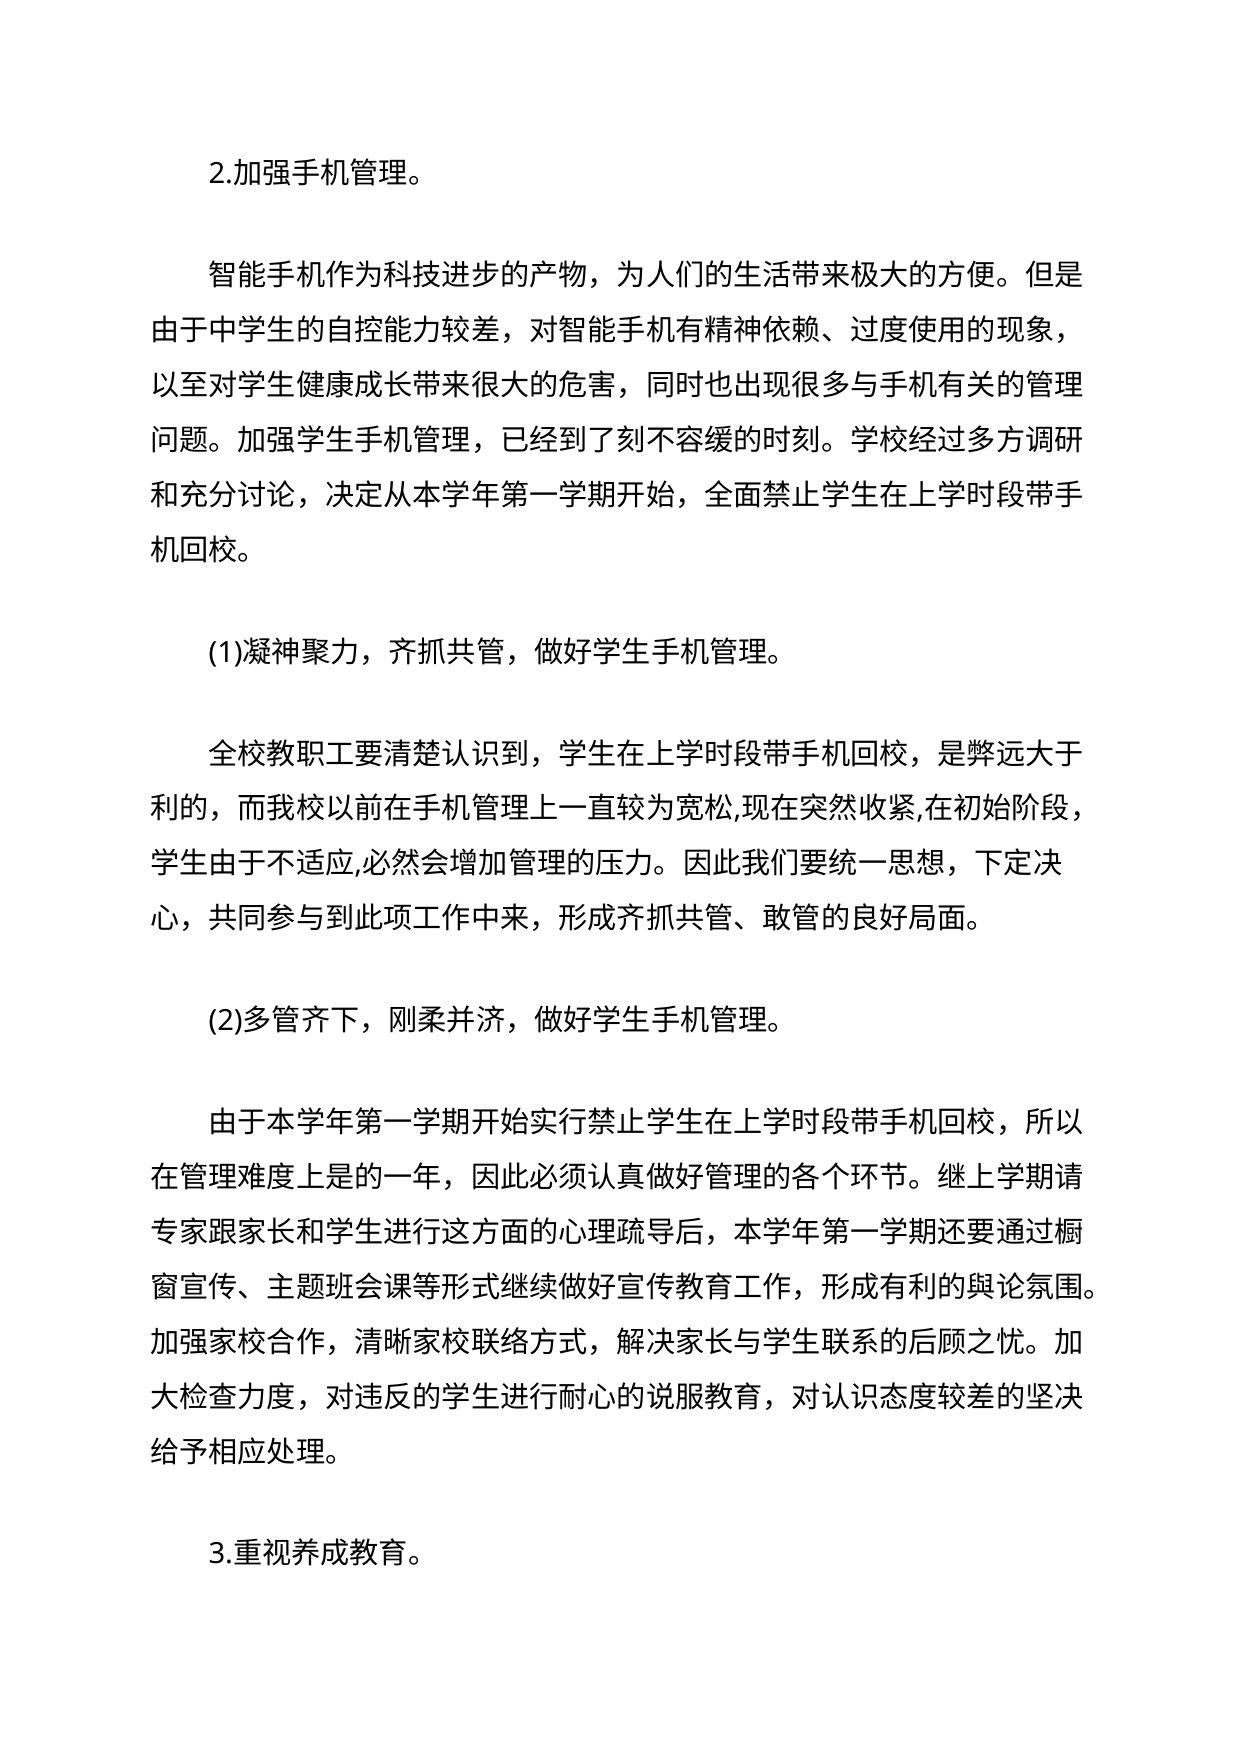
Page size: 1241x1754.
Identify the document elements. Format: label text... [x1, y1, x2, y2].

text 全校教职工要清楚认识到，学生在上学时段带手机回校，是弊远大于利的，而我校以前在手机管理上一直较为宽松,现在突然收紧,在初始阶段，学生由于不适应,必然会增加管理的压力。因此我们要统一思想，下定决心，共同参与到此项工作中来，形成齐抓共管、敢管的良好局面。 [150, 730, 1090, 937]
text (1)凝神聚力，齐抓共管，做好学生手机管理。 [150, 628, 1090, 671]
text (2)多管齐下，刚柔并济，做好学生手机管理。 [150, 997, 1090, 1039]
text 智能手机作为科技进步的产物，为人们的生活带来极大的方便。但是由于中学生的自控能力较差，对智能手机有精神依赖、过度使用的现象，以至对学生健康成长带来很大的危害，同时也出现很多与手机有关的管理问题。加强学生手机管理，已经到了刻不容缓的时刻。学校经过多方调研和充分讨论，决定从本学年第一学期开始，全面禁止学生在上学时段带手机回校。 [150, 252, 1090, 569]
text 2.加强手机管理。 [150, 150, 1090, 192]
text 由于本学年第一学期开始实行禁止学生在上学时段带手机回校，所以在管理难度上是的一年，因此必须认真做好管理的各个环节。继上学期请专家跟家长和学生进行这方面的心理疏导后，本学年第一学期还要通过橱窗宣传、主题班会课等形式继续做好宣传教育工作，形成有利的與论氛围。加强家校合作，清晰家校联络方式，解决家长与学生联系的后顾之忧。加大检查力度，对违反的学生进行耐心的说服教育，对认识态度较差的坚决给予相应处理。 [150, 1099, 1090, 1471]
text 3.重视养成教育。 [150, 1530, 1090, 1572]
